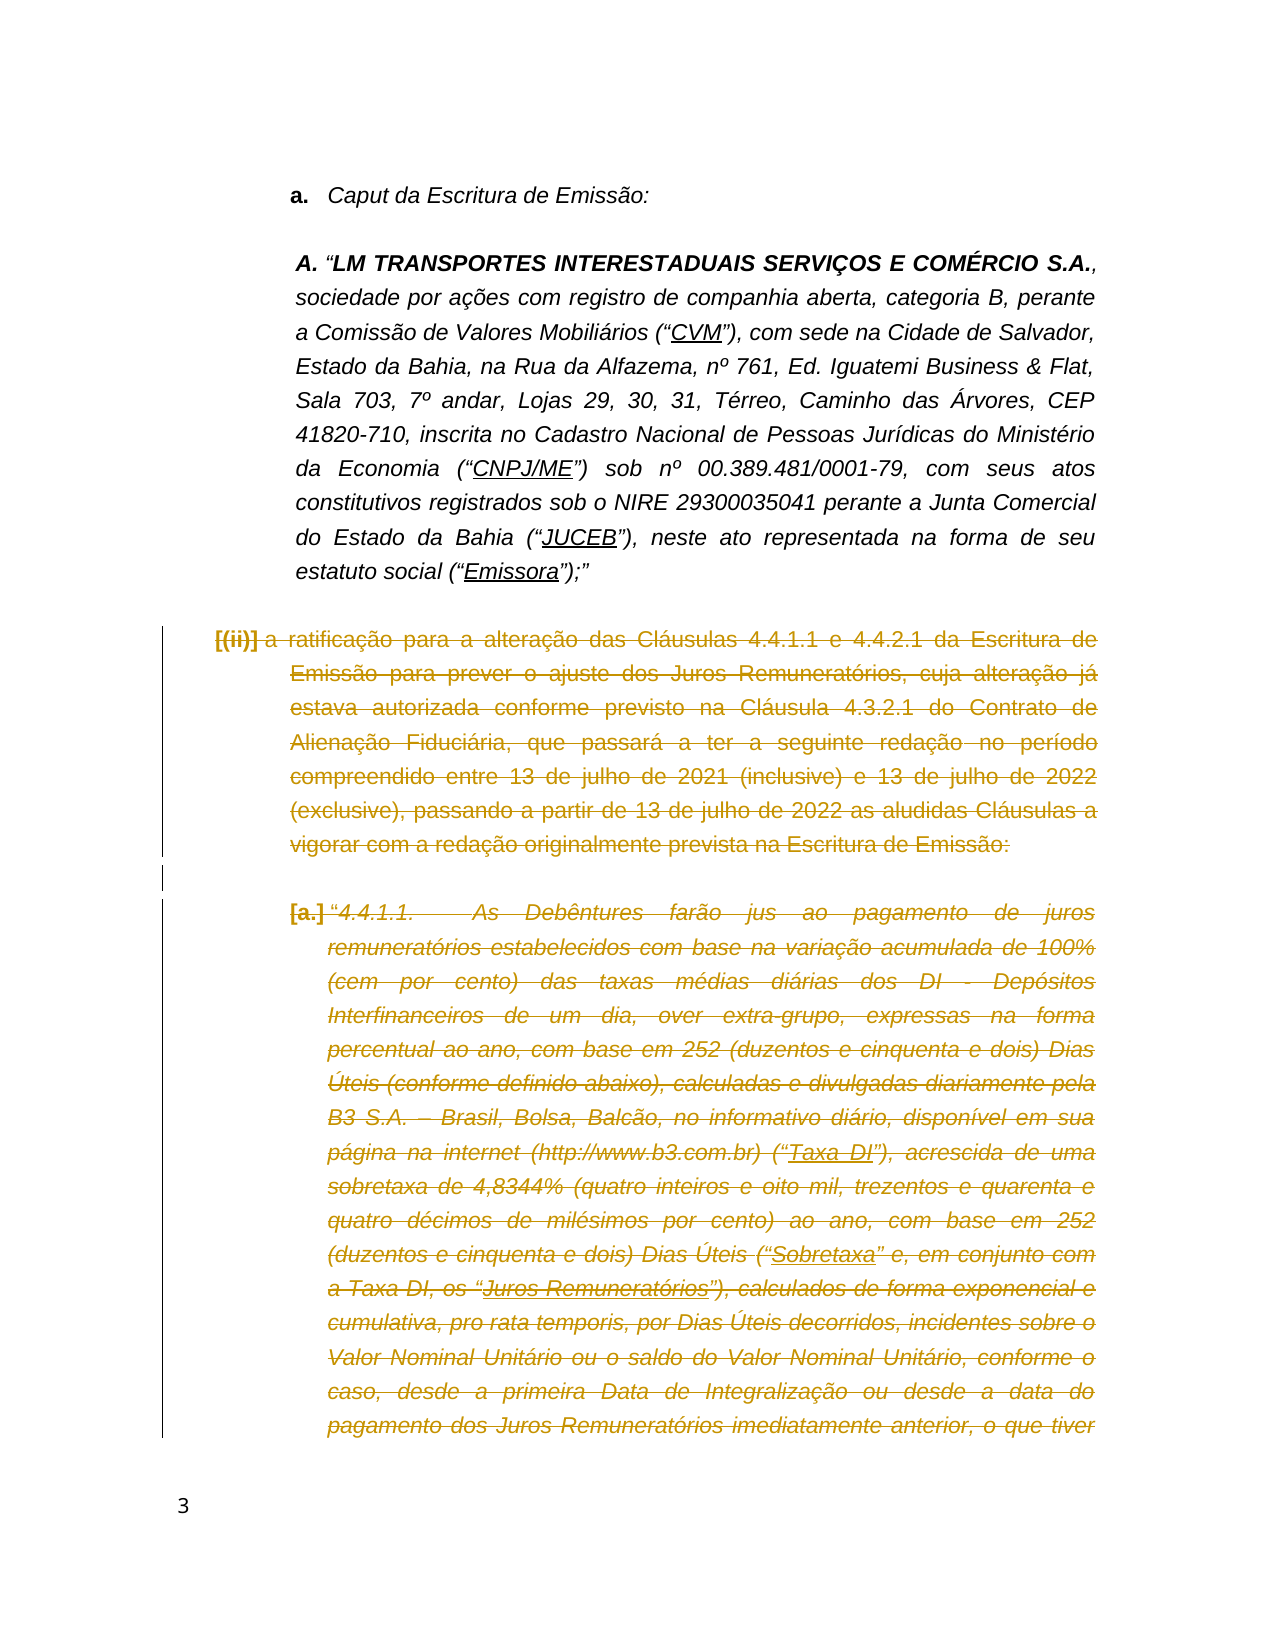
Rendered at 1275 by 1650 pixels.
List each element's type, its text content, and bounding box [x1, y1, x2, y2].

list “LM TRANSPORTES INTERESTADUAIS SERVIÇOS E COMÉRCIO S.A., sociedade por ações com registro de companhia aberta, categoria B, perante a Comissão de Valores Mobiliários (“CVM”), com sede na Cidade de Salvador, Estado da Bahia, na Rua da Alfazema, nº 761, Ed. Iguatemi Business & Flat, Sala 703, 7º andar, Lojas 29, 30, 31, Térreo, Caminho das Árvores, CEP 41820-710, inscrita no Cadastro Nacional de Pessoas Jurídicas do Ministério da Economia (“CNPJ/ME”) sob nº 00.389.481/0001-79, com seus atos constitutivos registrados sob o NIRE 29300035041 perante a Junta Comercial do Estado da Bahia (“JUCEB”), neste ato representada na forma de seu estatuto social (“Emissora”);” [295, 250, 1098, 584]
list Caput da Escritura de Emissão: [290, 182, 1098, 208]
